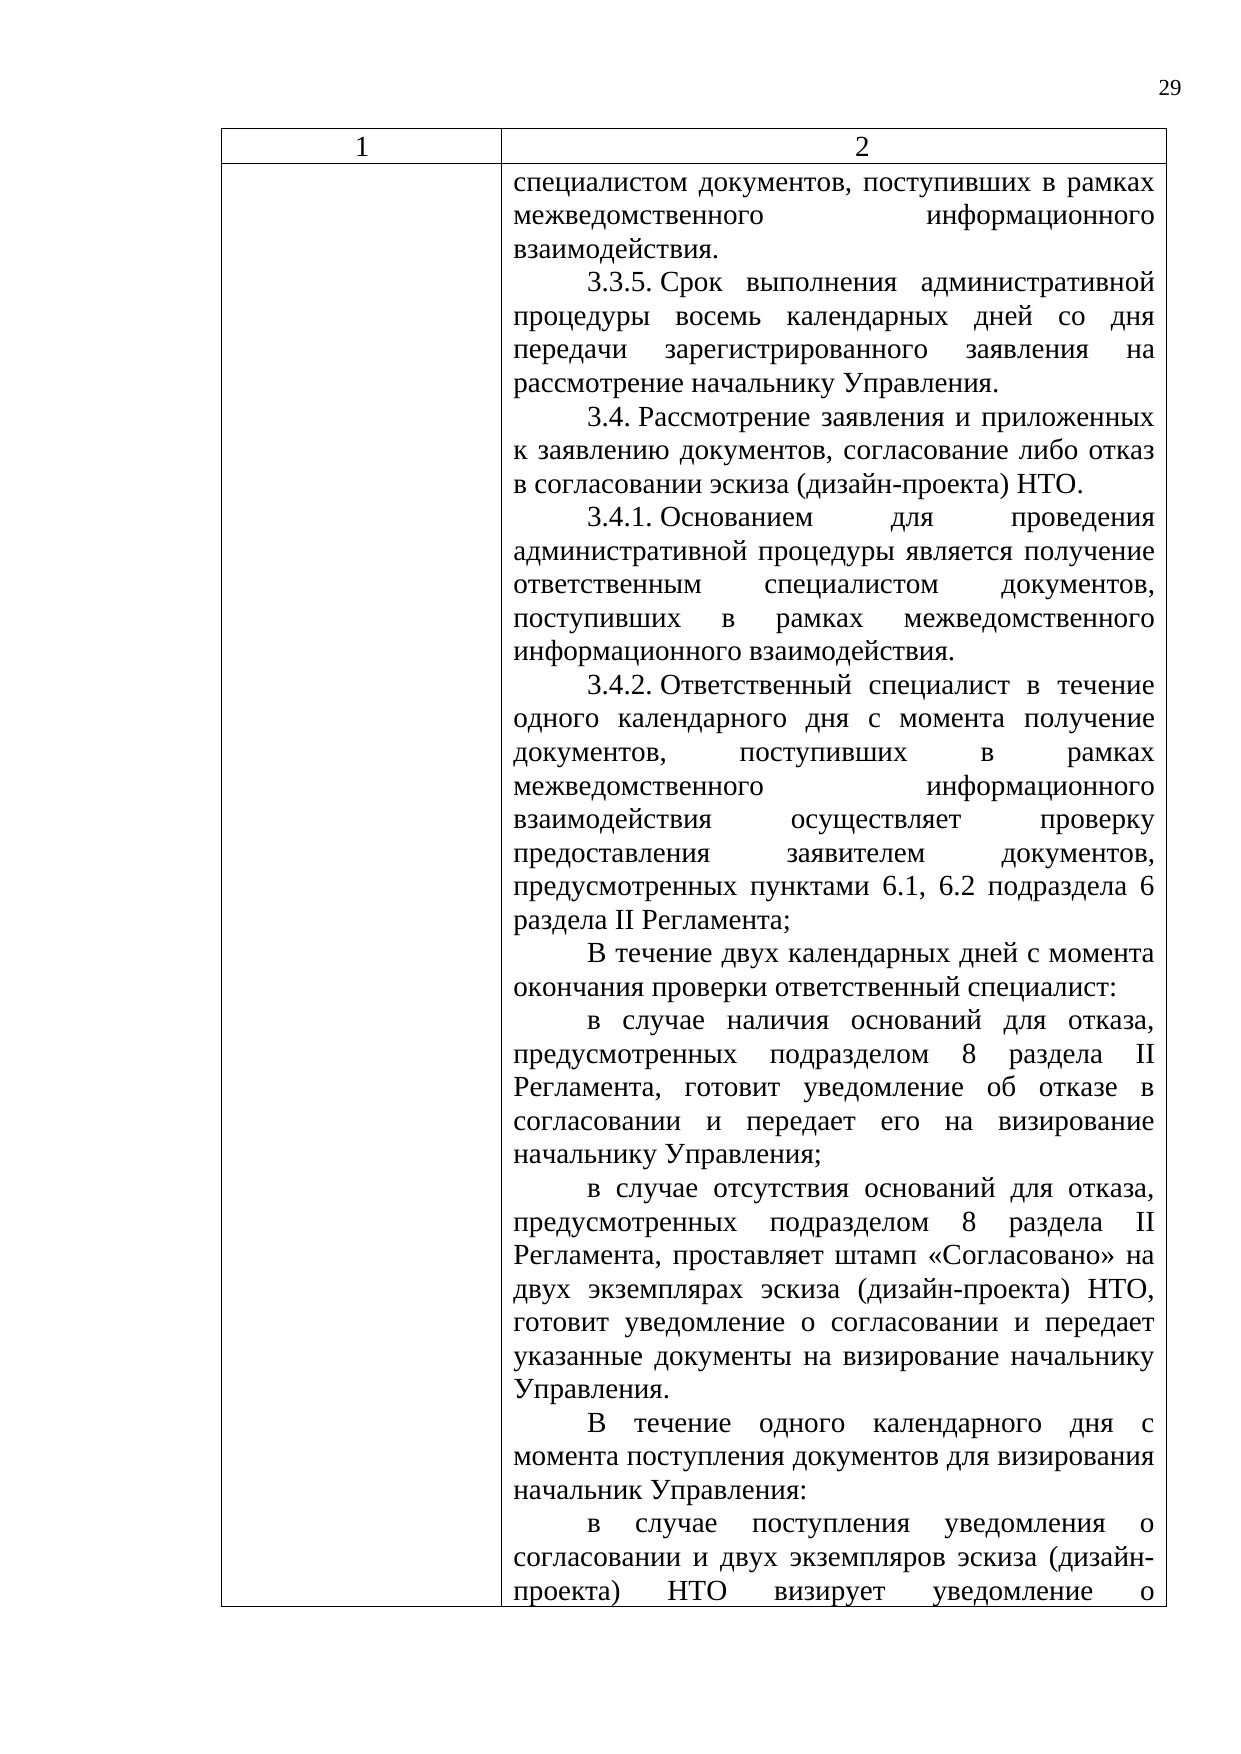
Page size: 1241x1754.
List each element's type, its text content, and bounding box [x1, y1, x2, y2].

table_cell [502, 164, 1166, 1606]
table_header 2 [502, 129, 1166, 163]
table_header 1 [222, 129, 501, 163]
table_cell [222, 164, 501, 1606]
